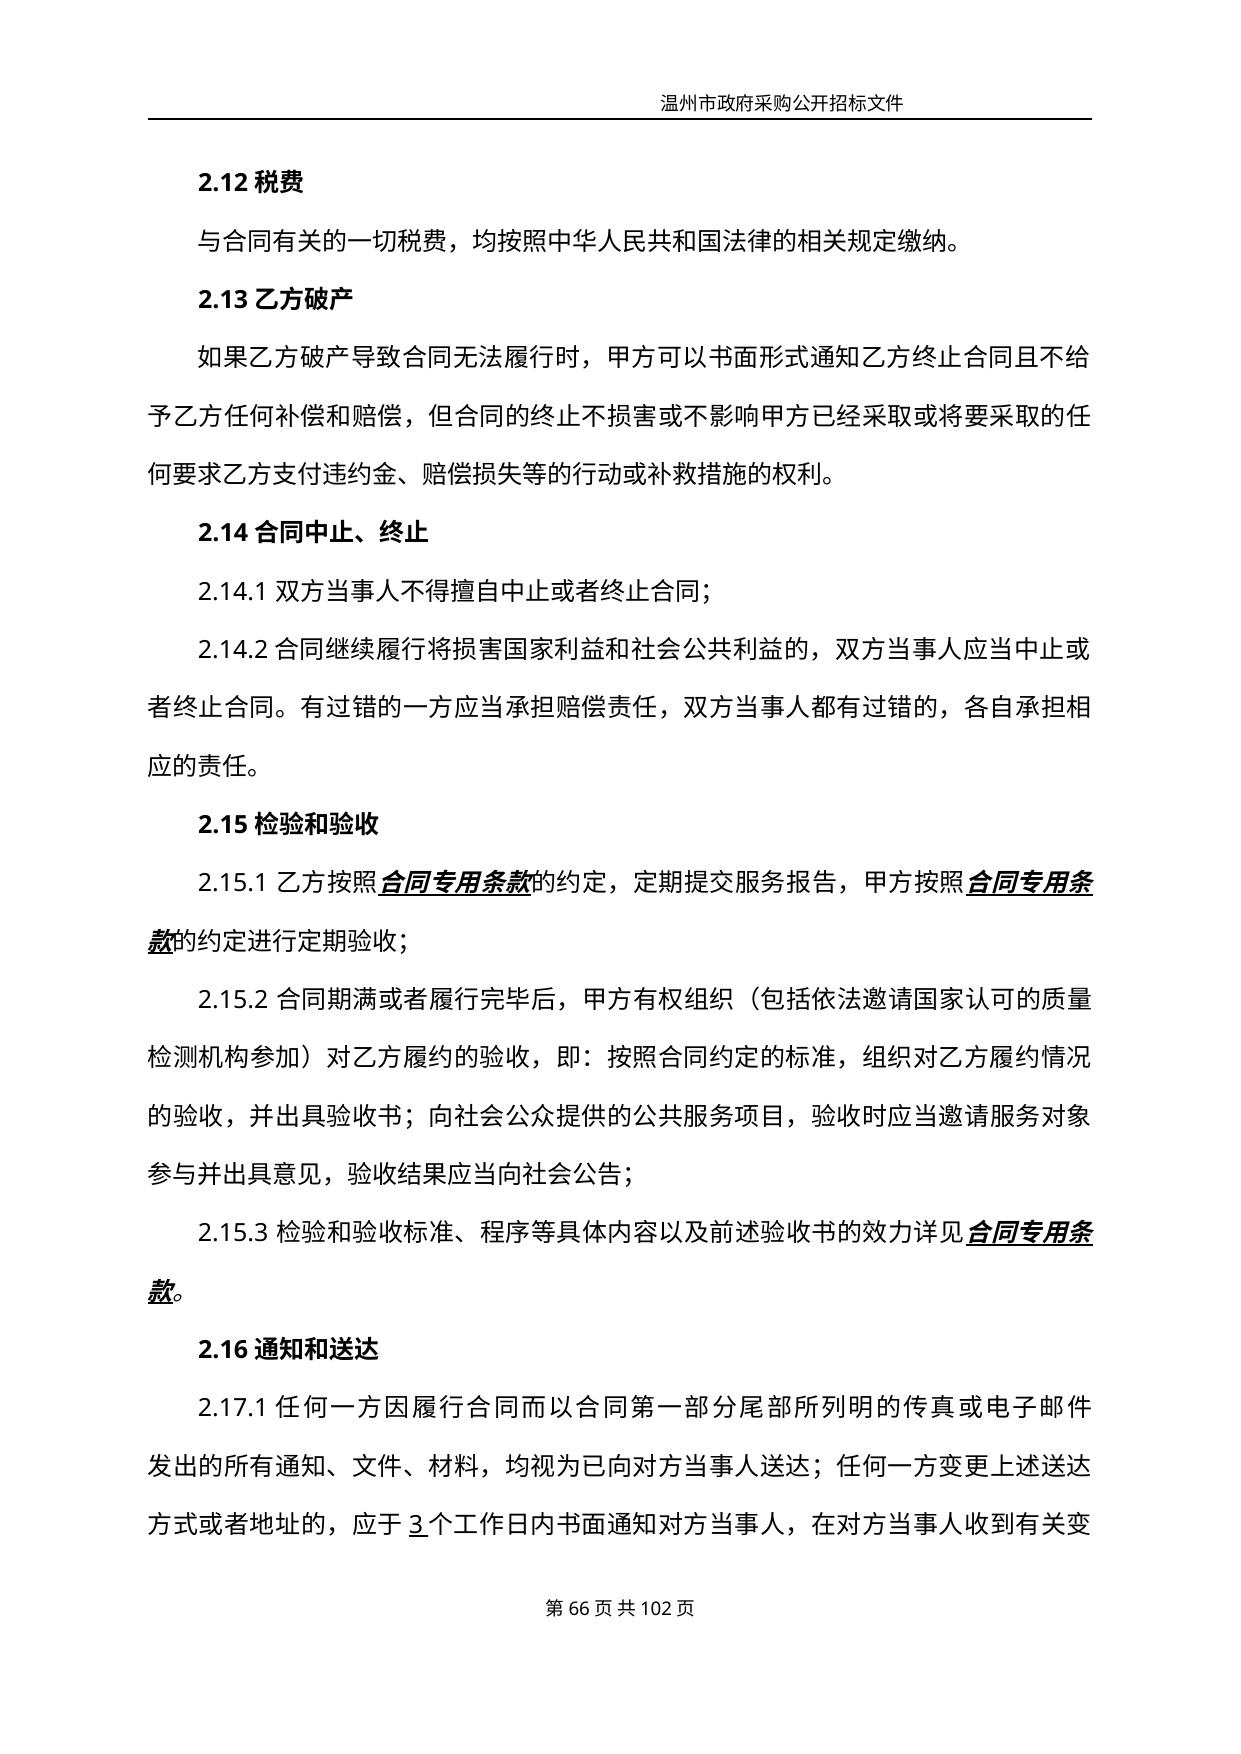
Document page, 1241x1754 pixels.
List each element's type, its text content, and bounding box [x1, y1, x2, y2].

text 2.15.2 合同期满或者履行完毕后，甲方有权组织（包括依法邀请国家认可的质量检测机构参加）对乙方履约的验收，即：按照合同约定的标准，组织对乙方履约情况的验收，并出具验收书；向社会公众提供的公共服务项目，验收时应当邀请服务对象参与并出具意见，验收结果应当向社会公告； [148, 962, 1092, 1195]
text 2.15.3 检验和验收标准、程序等具体内容以及前述验收书的效力详见合同专用条款。 [148, 1195, 1092, 1312]
text 2.16 通知和送达 [148, 1312, 1092, 1370]
text 2.14.2合同继续履行将损害国家利益和社会公共利益的，双方当事人应当中止或者终止合同。有过错的一方应当承担赔偿责任，双方当事人都有过错的，各自承担相应的责任。 [148, 612, 1092, 787]
text 2.15 检验和验收 [148, 787, 1092, 845]
text 2.14.1 双方当事人不得擅自中止或者终止合同； [148, 553, 1092, 612]
text 与合同有关的一切税费，均按照中华人民共和国法律的相关规定缴纳。 [148, 203, 1092, 262]
text 2.12 税费 [148, 145, 1092, 203]
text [148, 1370, 1092, 1545]
text 2.14 合同中止、终止 [148, 495, 1092, 553]
text 2.13 乙方破产 [148, 262, 1092, 320]
text 如果乙方破产导致合同无法履行时，甲方可以书面形式通知乙方终止合同且不给予乙方任何补偿和赔偿，但合同的终止不损害或不影响甲方已经采取或将要采取的任何要求乙方支付违约金、赔偿损失等的行动或补救措施的权利。 [148, 320, 1092, 495]
text 2.15.1 乙方按照合同专用条款的约定，定期提交服务报告，甲方按照合同专用条款的约定进行定期验收； [148, 845, 1092, 962]
